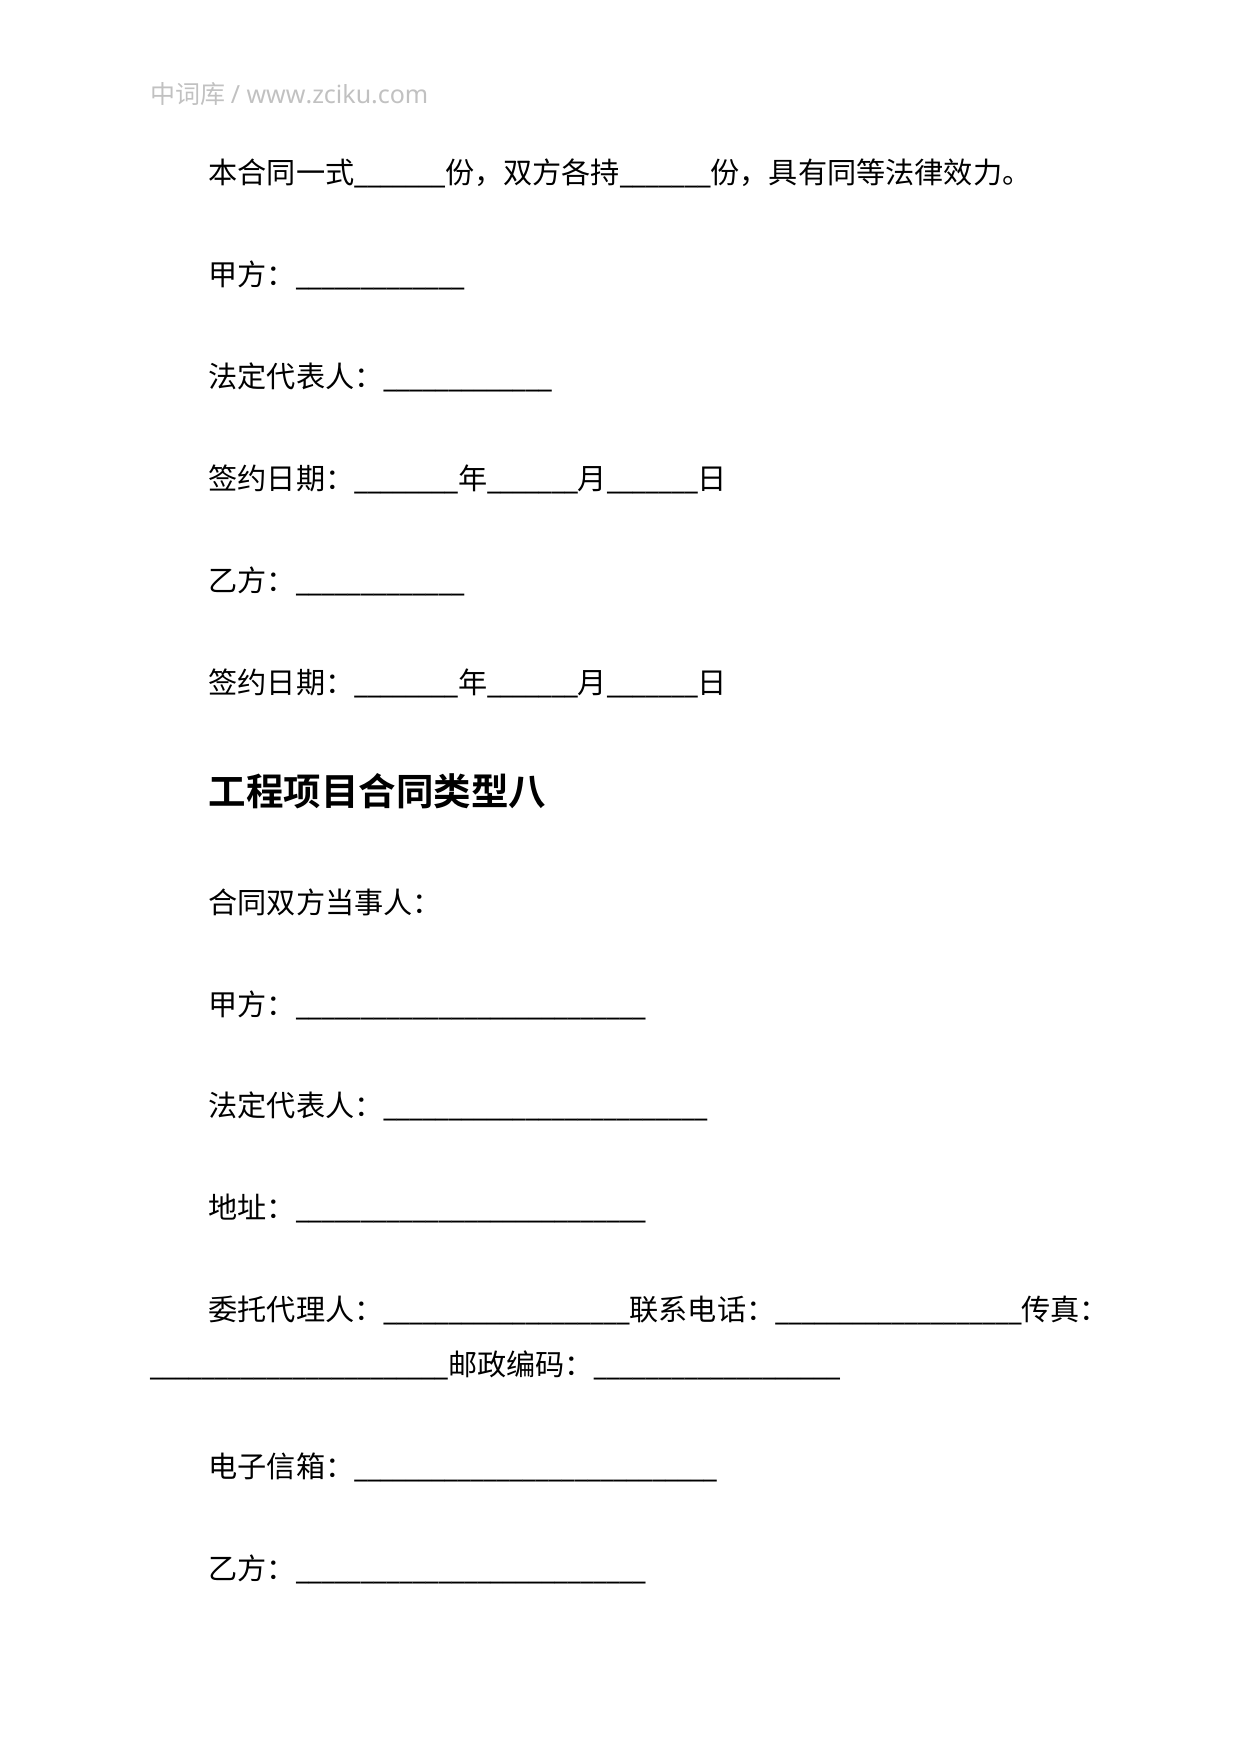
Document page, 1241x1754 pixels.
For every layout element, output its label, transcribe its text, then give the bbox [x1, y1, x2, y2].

text 法定代表人：_____________ [150, 354, 1090, 396]
text 合同双方当事人： [150, 879, 1090, 922]
text 甲方：_____________ [150, 252, 1090, 294]
text 工程项目合同类型八 [150, 762, 1090, 816]
text 乙方：___________________________ [150, 1546, 1090, 1588]
text 乙方：_____________ [150, 558, 1090, 600]
text 甲方：___________________________ [150, 981, 1090, 1023]
text 法定代表人：_________________________ [150, 1083, 1090, 1125]
text 签约日期：________年_______月_______日 [150, 456, 1090, 498]
text 地址：___________________________ [150, 1185, 1090, 1227]
text 委托代理人：___________________联系电话：___________________传真：_______________________邮政编码：___________________ [150, 1287, 1090, 1384]
text 签约日期：________年_______月_______日 [150, 660, 1090, 702]
text 电子信箱：____________________________ [150, 1444, 1090, 1486]
text 本合同一式_______份，双方各持_______份，具有同等法律效力。 [150, 150, 1090, 192]
